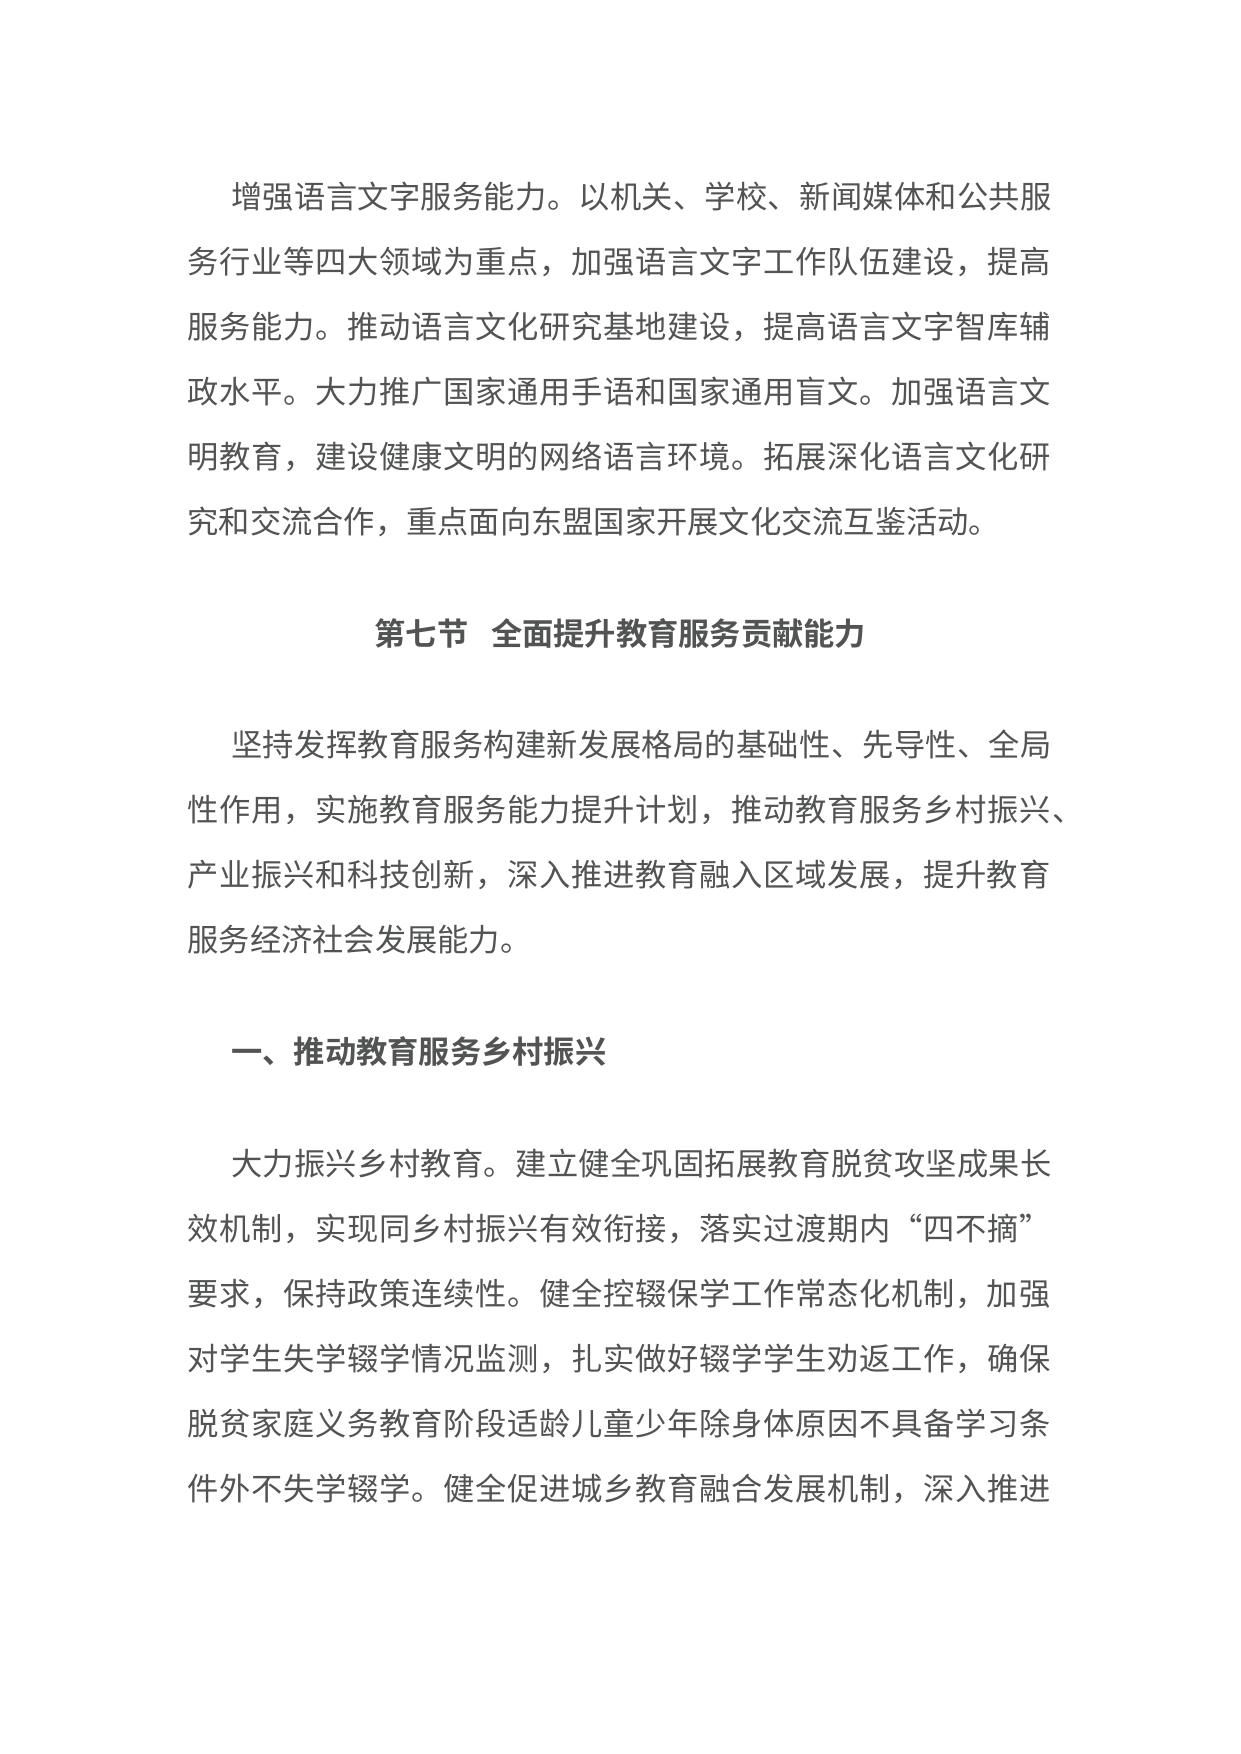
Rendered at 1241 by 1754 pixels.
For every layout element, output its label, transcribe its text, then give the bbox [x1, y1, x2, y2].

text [187, 1129, 1053, 1519]
text 增强语言文字服务能力。以机关、学校、新闻媒体和公共服务行业等四大领域为重点，加强语言文字工作队伍建设，提高服务能力。推动语言文化研究基地建设，提高语言文字智库辅政水平。大力推广国家通用手语和国家通用盲文。加强语言文明教育，建设健康文明的网络语言环境。拓展深化语言文化研究和交流合作，重点面向东盟国家开展文化交流互鉴活动。 [187, 162, 1053, 552]
text 坚持发挥教育服务构建新发展格局的基础性、先导性、全局性作用，实施教育服务能力提升计划，推动教育服务乡村振兴、产业振兴和科技创新，深入推进教育融入区域发展，提升教育服务经济社会发展能力。 [187, 711, 1053, 971]
text 一、推动教育服务乡村振兴 [187, 1018, 1053, 1083]
text 第七节 全面提升教育服务贡献能力 [187, 599, 1053, 664]
